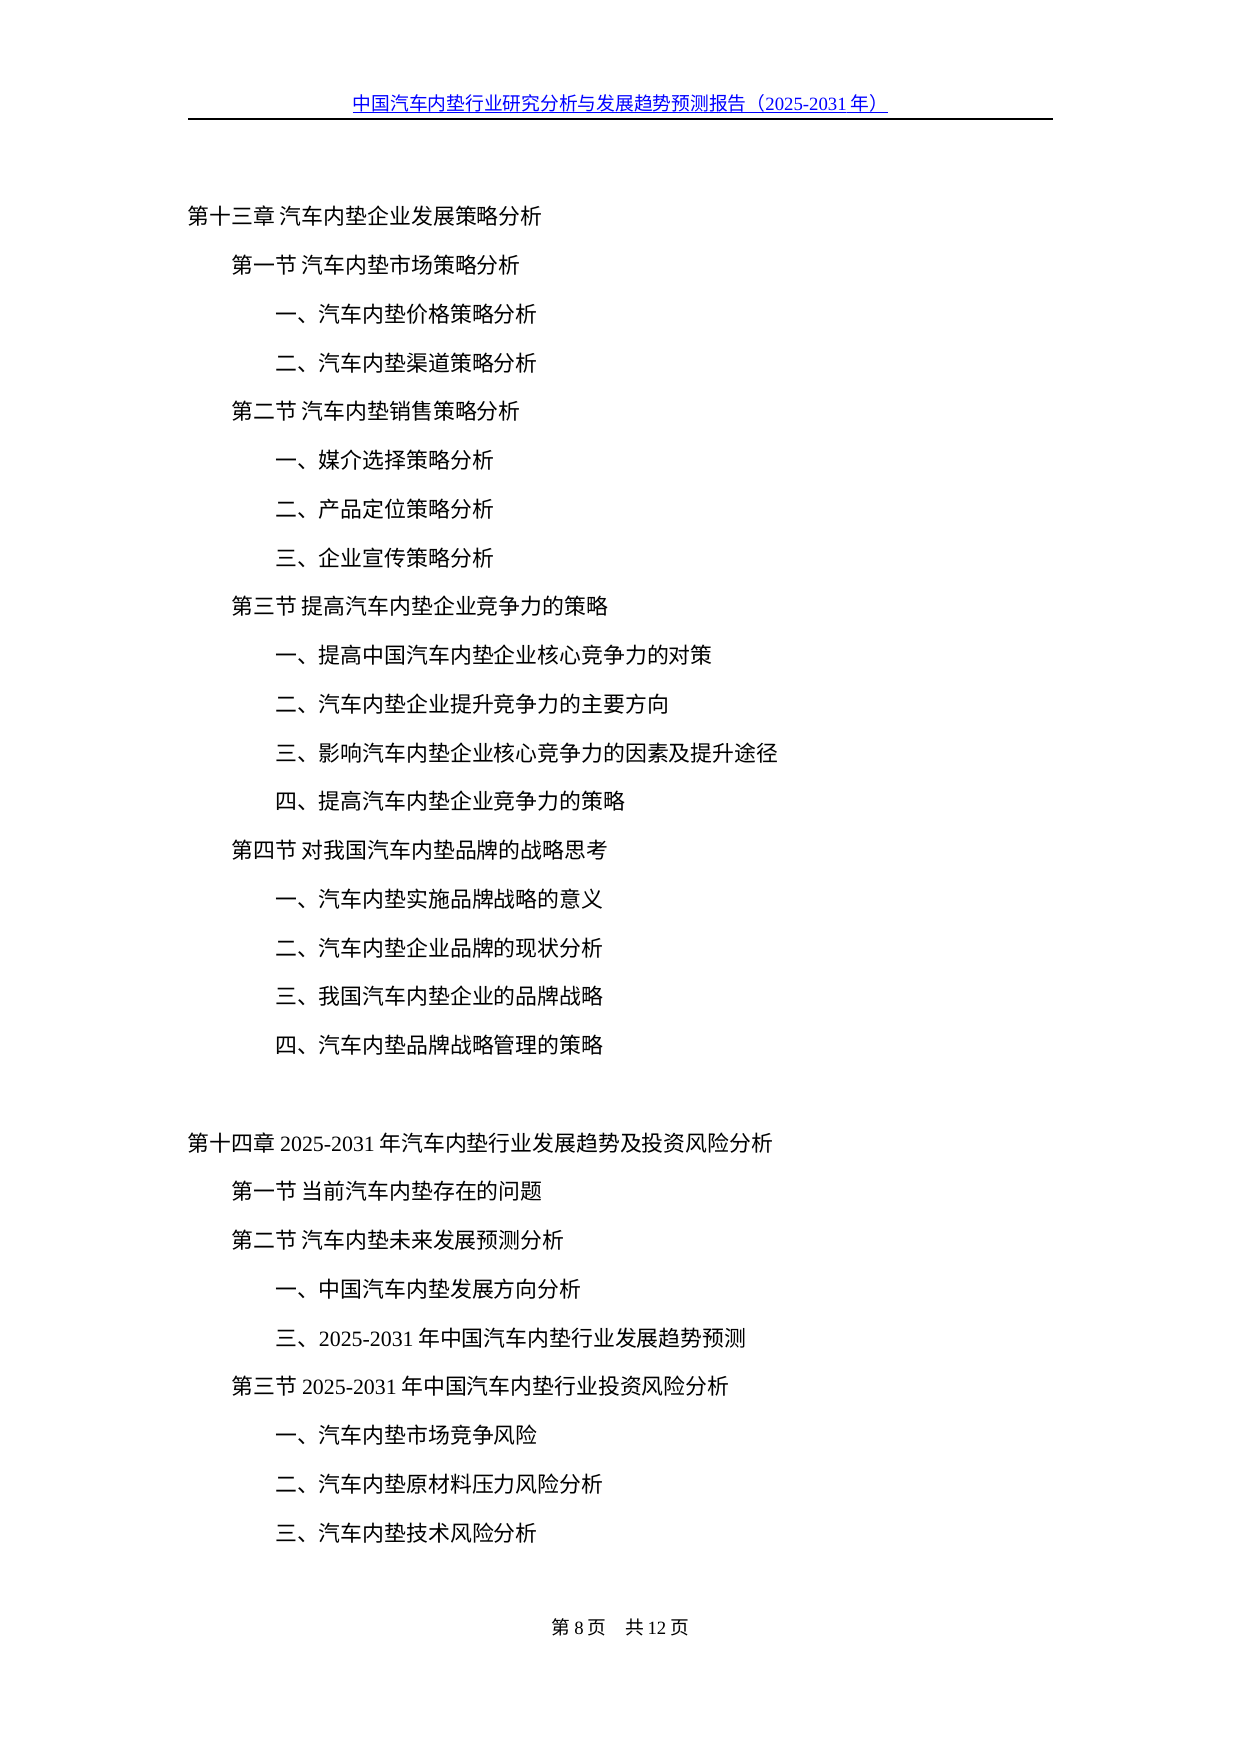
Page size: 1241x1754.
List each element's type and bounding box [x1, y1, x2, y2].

text [187, 150, 1053, 1548]
